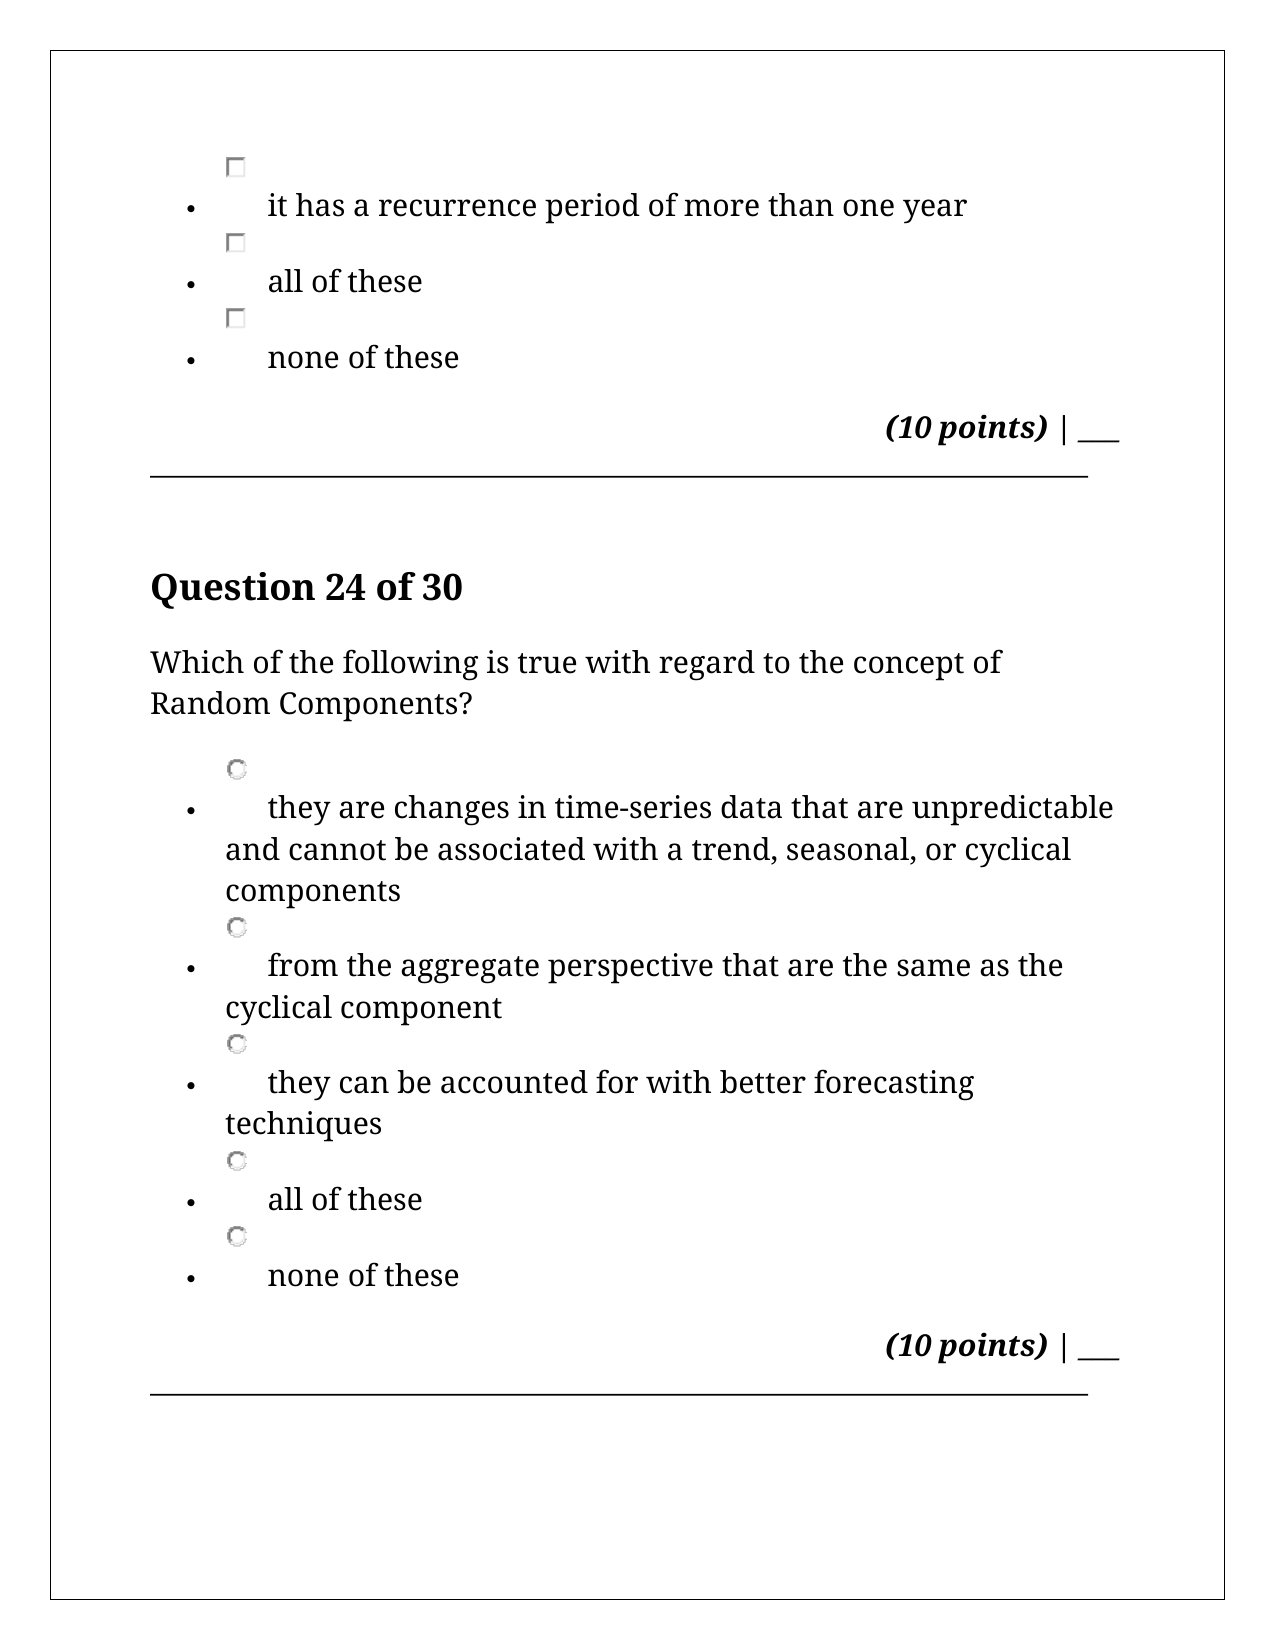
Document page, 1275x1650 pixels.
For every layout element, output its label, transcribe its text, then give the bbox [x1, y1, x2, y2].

list they are changes in time-series data that are unpredictable and cannot be associated with a trend, seasonal, or cyclical components [187, 752, 1125, 910]
list all of these [187, 226, 1125, 301]
list from the aggregate perspective that are the same as the cyclical component [187, 910, 1125, 1027]
list it has a recurrence period of more than one year [187, 150, 1125, 226]
list all of these [187, 1144, 1125, 1219]
list they can be accounted for with better forecasting techniques [187, 1027, 1125, 1144]
list none of these [187, 1219, 1125, 1295]
text (10 points) | ___ [150, 1324, 1125, 1365]
text Which of the following is true with regard to the concept of Random Components? [150, 641, 1125, 723]
text Question 24 of 30 [150, 562, 1125, 612]
text (10 points) | ___ [150, 406, 1125, 447]
list none of these [187, 301, 1125, 377]
